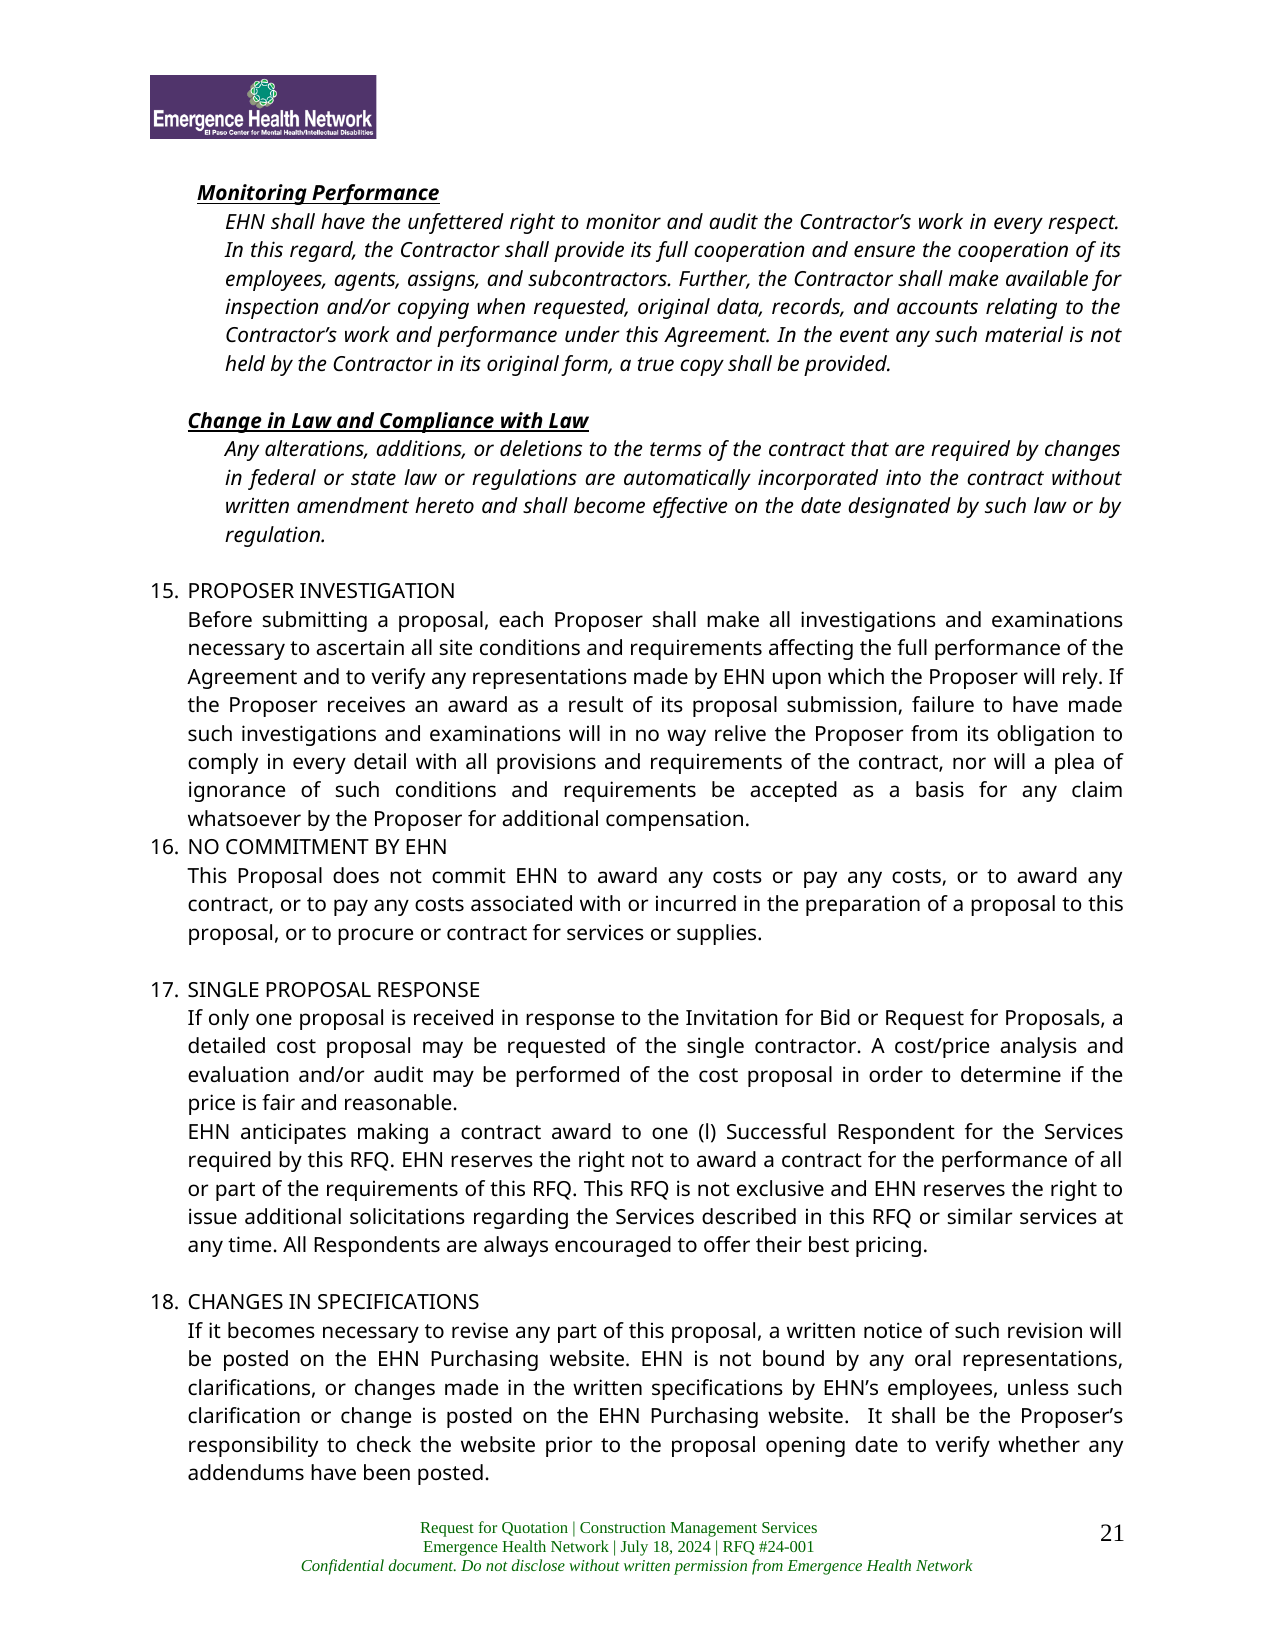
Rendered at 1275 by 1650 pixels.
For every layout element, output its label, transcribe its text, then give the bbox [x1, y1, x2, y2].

text This Proposal does not commit EHN to award any costs or pay any costs, or to award any contract, or to pay any costs associated with or incurred in the preparation of a proposal to this proposal, or to procure or contract for services or supplies. [187, 861, 1125, 946]
list CHANGES IN SPECIFICATIONS [150, 1287, 1125, 1316]
list PROPOSER INVESTIGATION [150, 577, 1125, 605]
text If only one proposal is received in response to the Invitation for Bid or Request for Proposals, a detailed cost proposal may be requested of the single contractor. A cost/price analysis and evaluation and/or audit may be performed of the cost proposal in order to determine if the price is fair and reasonable. [187, 1003, 1125, 1117]
text Any alterations, additions, or deletions to the terms of the contract that are required by changes in federal or state law or regulations are automatically incorporated into the contract without written amendment hereto and shall become effective on the date designated by such law or by regulation. [225, 434, 1125, 548]
picture [150, 75, 377, 139]
list SINGLE PROPOSAL RESPONSE [150, 975, 1125, 1003]
text EHN shall have the unfettered right to monitor and audit the Contractor’s work in every respect. In this regard, the Contractor shall provide its full cooperation and ensure the cooperation of its employees, agents, assigns, and subcontractors. Further, the Contractor shall make available for inspection and/or copying when requested, original data, records, and accounts relating to the Contractor’s work and performance under this Agreement. In the event any such material is not held by the Contractor in its original form, a true copy shall be provided. [225, 207, 1125, 377]
text Monitoring Performance [150, 178, 1125, 207]
text EHN anticipates making a contract award to one (l) Successful Respondent for the Services required by this RFQ. EHN reserves the right not to award a contract for the performance of all or part of the requirements of this RFQ. This RFQ is not exclusive and EHN reserves the right to issue additional solicitations regarding the Services described in this RFQ or similar services at any time. All Respondents are always encouraged to offer their best pricing. [187, 1117, 1125, 1259]
text Before submitting a proposal, each Proposer shall make all investigations and examinations necessary to ascertain all site conditions and requirements affecting the full performance of the Agreement and to verify any representations made by EHN upon which the Proposer will rely. If the Proposer receives an award as a result of its proposal submission, failure to have made such investigations and examinations will in no way relive the Proposer from its obligation to comply in every detail with all provisions and requirements of the contract, nor will a plea of ignorance of such conditions and requirements be accepted as a basis for any claim whatsoever by the Proposer for additional compensation. [187, 605, 1125, 832]
text If it becomes necessary to revise any part of this proposal, a written notice of such revision will be posted on the EHN Purchasing website. EHN is not bound by any oral representations, clarifications, or changes made in the written specifications by EHN’s employees, unless such clarification or change is posted on the EHN Purchasing website. It shall be the Proposer’s responsibility to check the website prior to the proposal opening date to verify whether any addendums have been posted. [187, 1316, 1125, 1487]
list NO COMMITMENT BY EHN [150, 832, 1125, 861]
text Change in Law and Compliance with Law [187, 406, 1125, 434]
